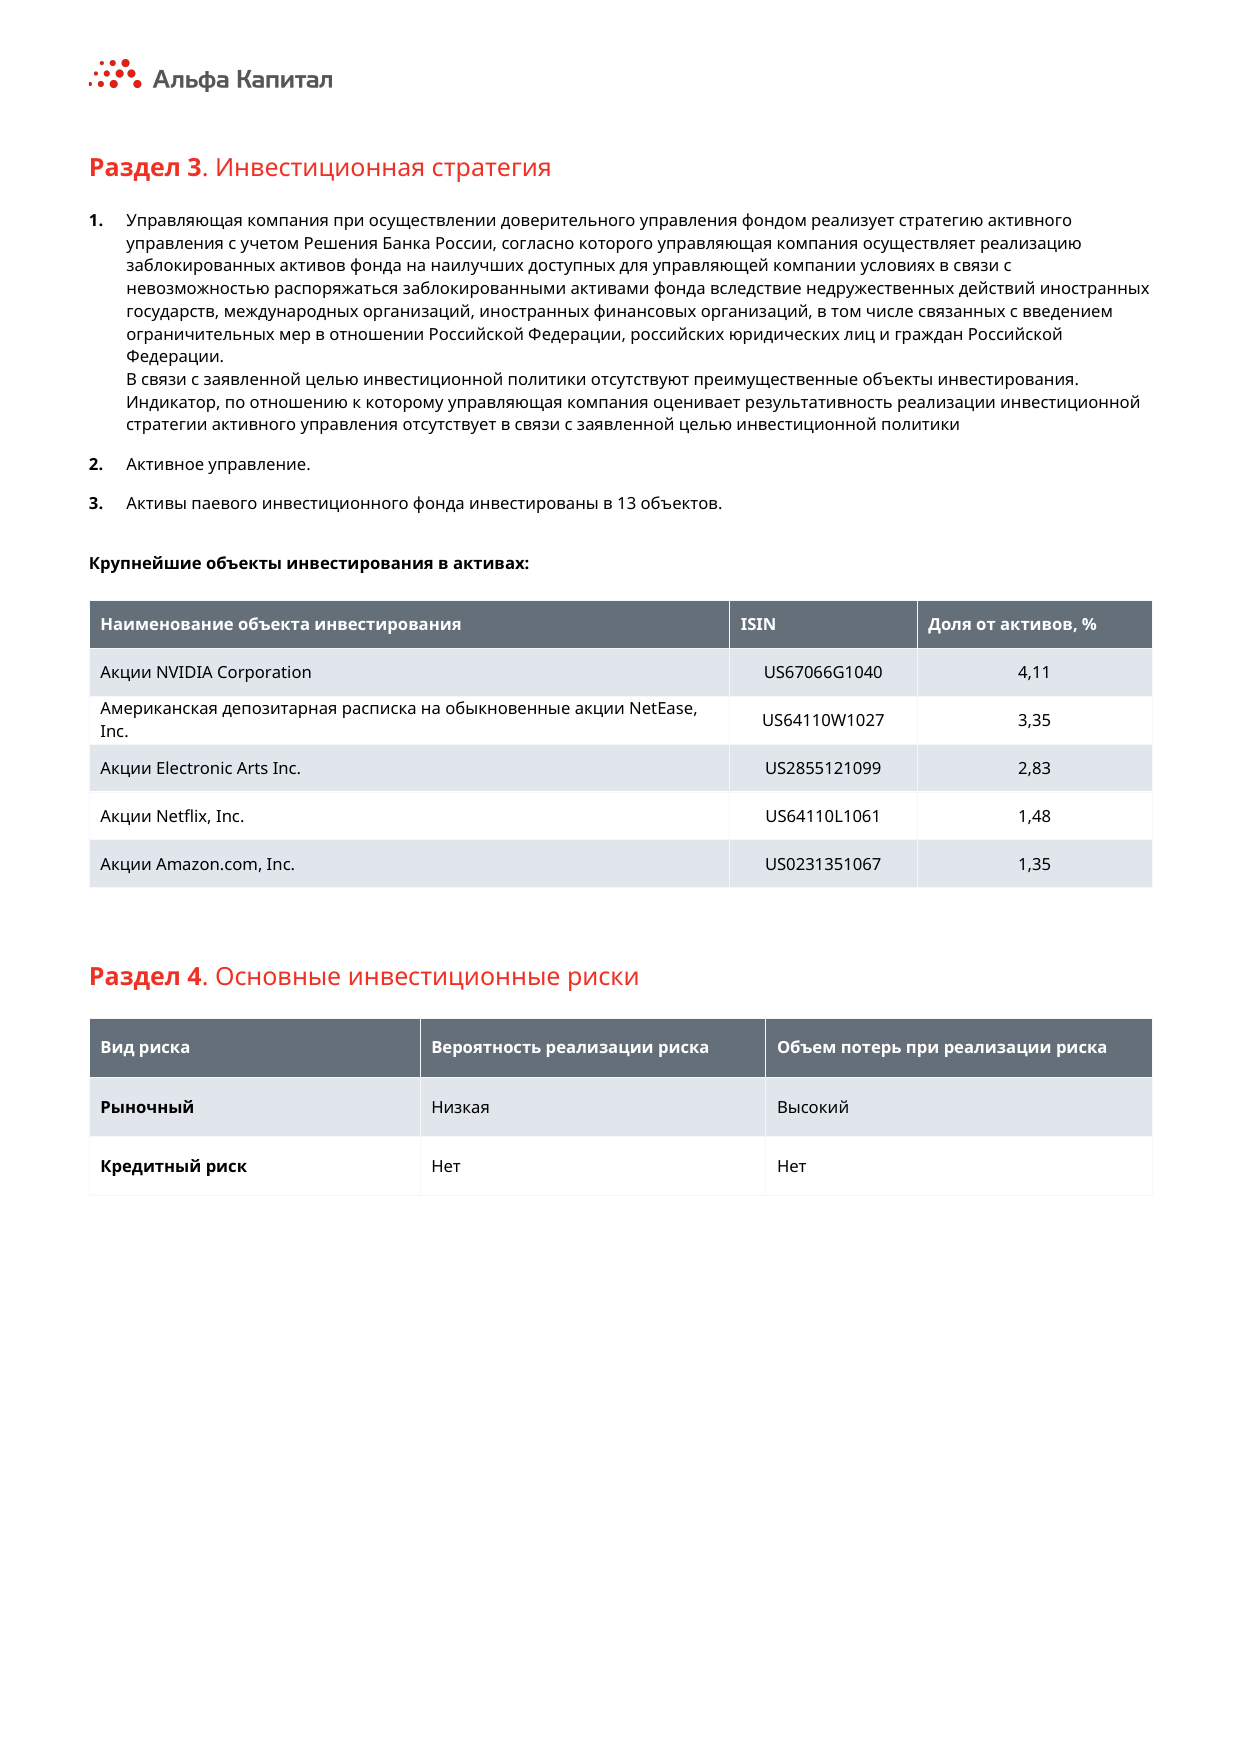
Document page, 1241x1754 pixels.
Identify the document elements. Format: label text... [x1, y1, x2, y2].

table_cell Раздел 4. Основные инвестиционные риски [0, 923, 1240, 1231]
picture [88, 59, 332, 92]
table_header Раздел 3. Инвестиционная стратегия Управляющая компания при осуществлении доверительного управления фондом реализует стратегию активного управления с учетом Решения Банка России, согласно которого управляющая компания осуществляет реализацию заблокированных активов фонда на наилучших доступных для управляющей компании условиях в связи с невозможностью распоряжаться заблокированными активами фонда вследствие недружественных действий иностранных государств, международных организаций, иностранных финансовых организаций, в том числе связанных с введением ограничительных мер в отношении Российской Федерации, российских юридических лиц и граждан Российской Федерации. В связи с заявленной целью инвестиционной политики отсутствуют преимущественные объекты инвестирования. Индикатор, по отношению к которому управляющая компания оценивает результативность реализации инвестиционной стратегии активного управления отсутствует в связи с заявленной целью инвестиционной политики Активное управление. Активы паевого инвестиционного фонда инвестированы в 13 объектов. Крупнейшие объекты инвестирования в активах: [0, 114, 1240, 923]
